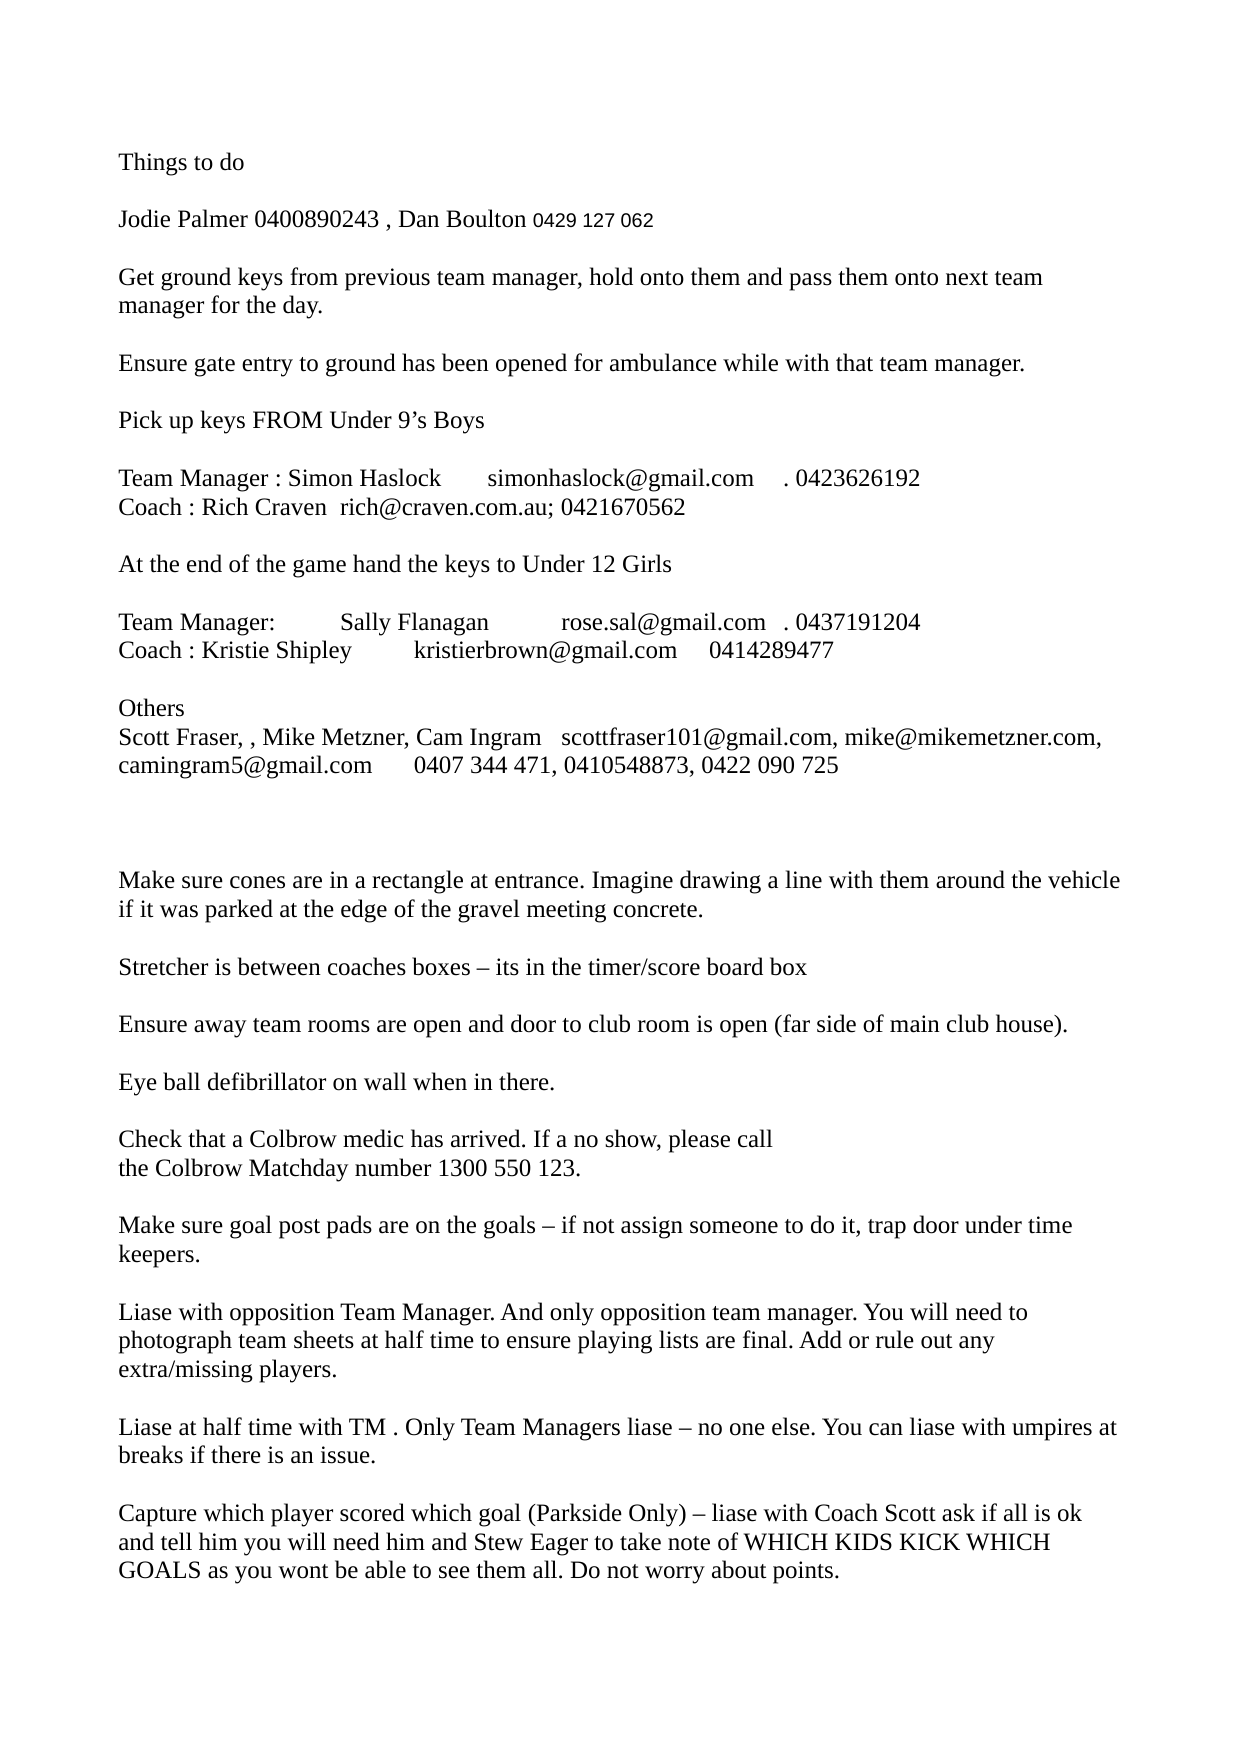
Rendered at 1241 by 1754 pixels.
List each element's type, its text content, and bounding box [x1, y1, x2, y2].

text Capture which player scored which goal (Parkside Only) – liase with Coach Scott ask if all is ok and tell him you will need him and Stew Eager to take note of WHICH KIDS KICK WHICH GOALS as you wont be able to see them all. Do not worry about points. [118, 1498, 1122, 1584]
text Make sure cones are in a rectangle at entrance. Imagine drawing a line with them around the vehicle if it was parked at the edge of the gravel meeting concrete. [118, 866, 1122, 923]
text Eye ball defibrillator on wall when in there. [118, 1067, 1122, 1096]
text Ensure away team rooms are open and door to club room is open (far side of main club house). [118, 1009, 1122, 1038]
text Liase at half time with TM . Only Team Managers liase – no one else. You can liase with umpires at breaks if there is an issue. [118, 1412, 1122, 1469]
text Stretcher is between coaches boxes – its in the timer/score board box [118, 952, 1122, 981]
text Team Manager : Simon Haslock simonhaslock@gmail.com . 0423626192 [118, 463, 1122, 492]
text Coach : Kristie Shipley kristierbrown@gmail.com 0414289477 [118, 636, 1122, 664]
text Team Manager: Sally Flanagan rose.sal@gmail.com . 0437191204 [118, 607, 1122, 636]
text Things to do [118, 147, 1122, 176]
text Liase with opposition Team Manager. And only opposition team manager. You will need to photograph team sheets at half time to ensure playing lists are final. Add or rule out any extra/missing players. [118, 1297, 1122, 1383]
text Check that a Colbrow medic has arrived. If a no show, please call the Colbrow Matchday number 1300 550 123. [118, 1124, 1122, 1182]
text Make sure goal post pads are on the goals – if not assign someone to do it, trap door under time keepers. [118, 1211, 1122, 1268]
text Coach : Rich Craven rich@craven.com.au; 0421670562 [118, 492, 1122, 521]
text Jodie Palmer 0400890243 , Dan Boulton 0429 127 062 [118, 204, 1122, 233]
text Others [118, 693, 1122, 722]
text Ensure gate entry to ground has been opened for ambulance while with that team manager. [118, 348, 1122, 377]
text Get ground keys from previous team manager, hold onto them and pass them onto next team manager for the day. [118, 262, 1122, 319]
text Scott Fraser, , Mike Metzner, Cam Ingram scottfraser101@gmail.com, mike@mikemetzner.com, camingram5@gmail.com 0407 344 471, 0410548873, 0422 090 725 [118, 722, 1122, 808]
text Pick up keys FROM Under 9’s Boys [118, 406, 1122, 434]
text At the end of the game hand the keys to Under 12 Girls [118, 549, 1122, 578]
